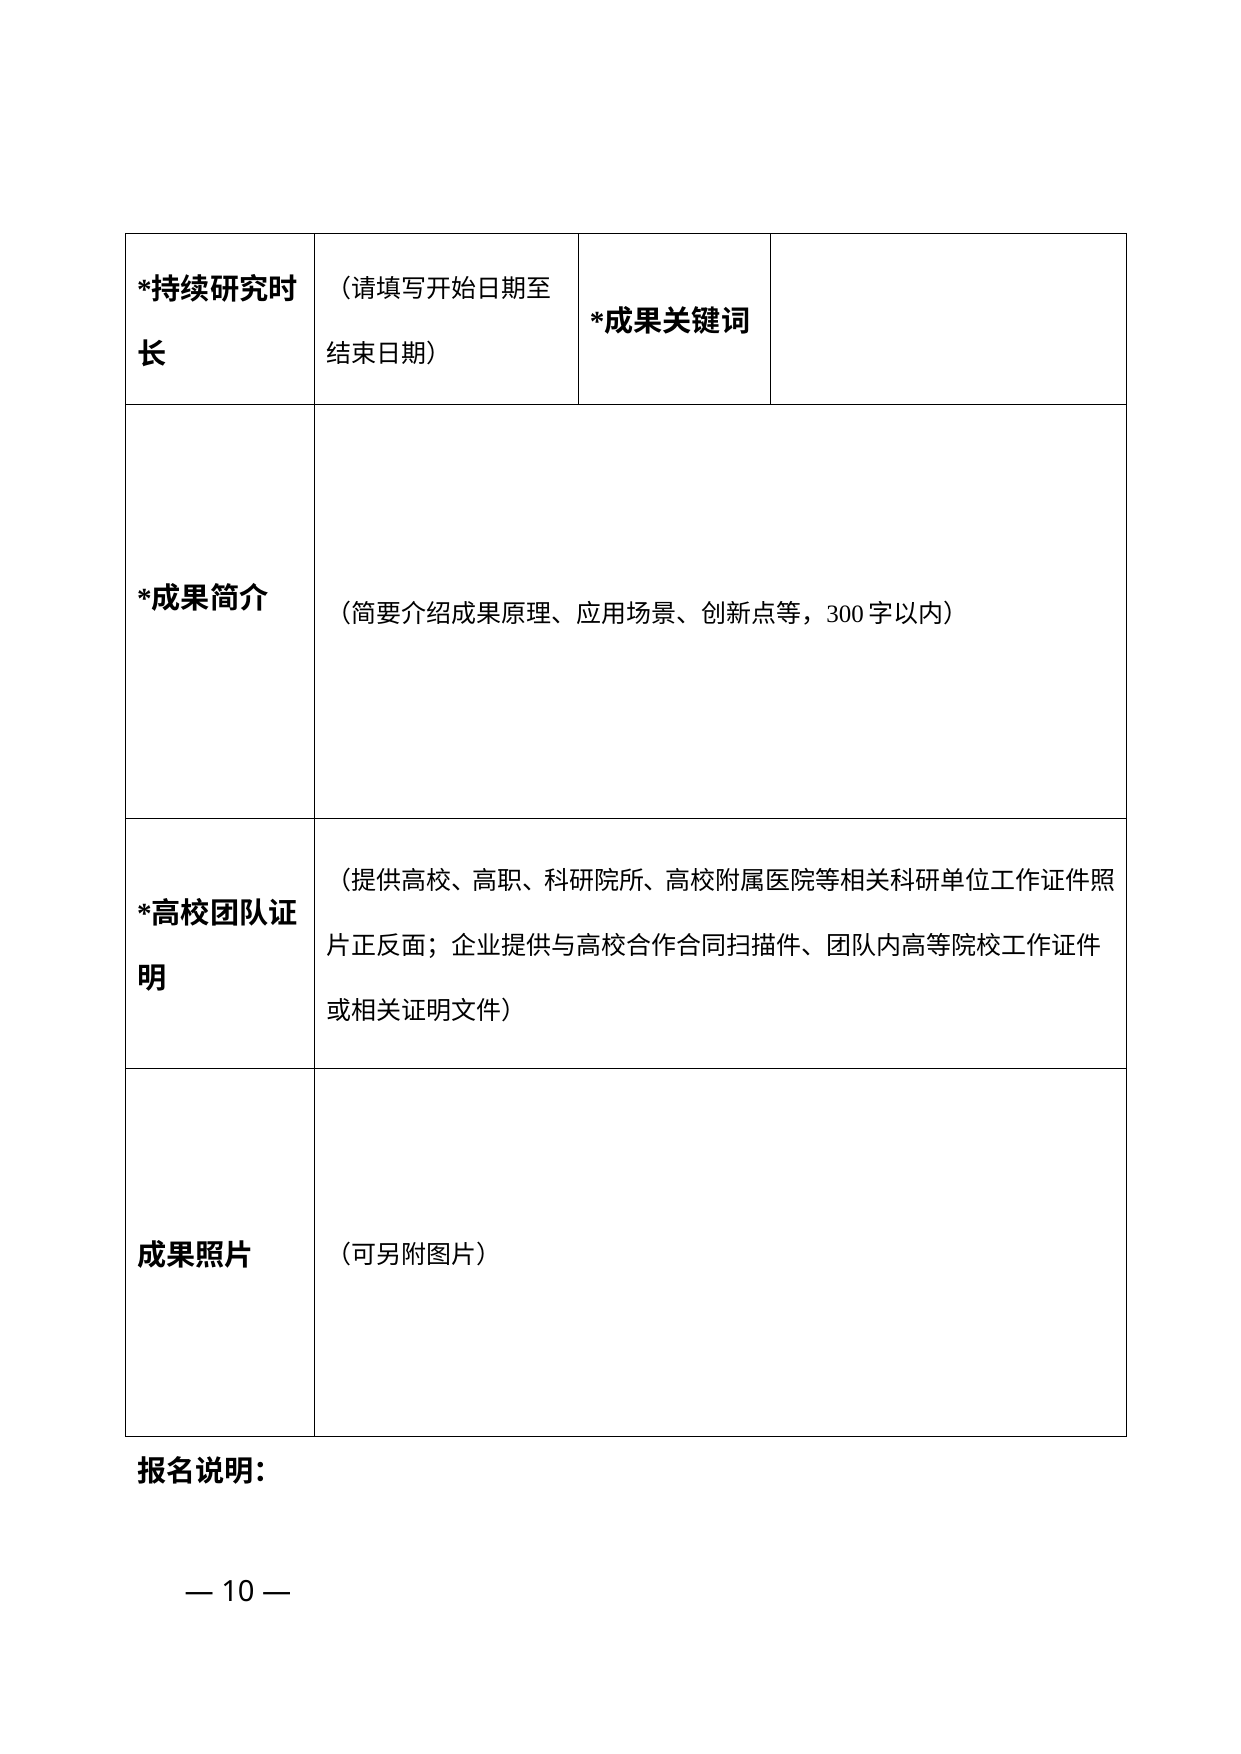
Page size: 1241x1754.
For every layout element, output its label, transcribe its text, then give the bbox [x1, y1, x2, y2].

table_cell *成果关键词 [579, 234, 769, 404]
table_cell *持续研究时长 [126, 234, 314, 404]
table_cell （请填写开始日期至结束日期） [315, 234, 578, 404]
table_cell [771, 234, 1126, 404]
table_cell （简要介绍成果原理、应用场景、创新点等，300字以内） [315, 405, 1126, 818]
table_cell *成果简介 [126, 405, 314, 818]
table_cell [126, 1437, 1126, 1502]
table_cell 成果照片 [126, 1069, 314, 1436]
table_cell *高校团队证明 [126, 819, 314, 1068]
table_cell （提供高校、高职、科研院所、高校附属医院等相关科研单位工作证件照片正反面；企业提供与高校合作合同扫描件、团队内高等院校工作证件或相关证明文件） [315, 819, 1126, 1068]
table_cell （可另附图片） [315, 1069, 1126, 1436]
